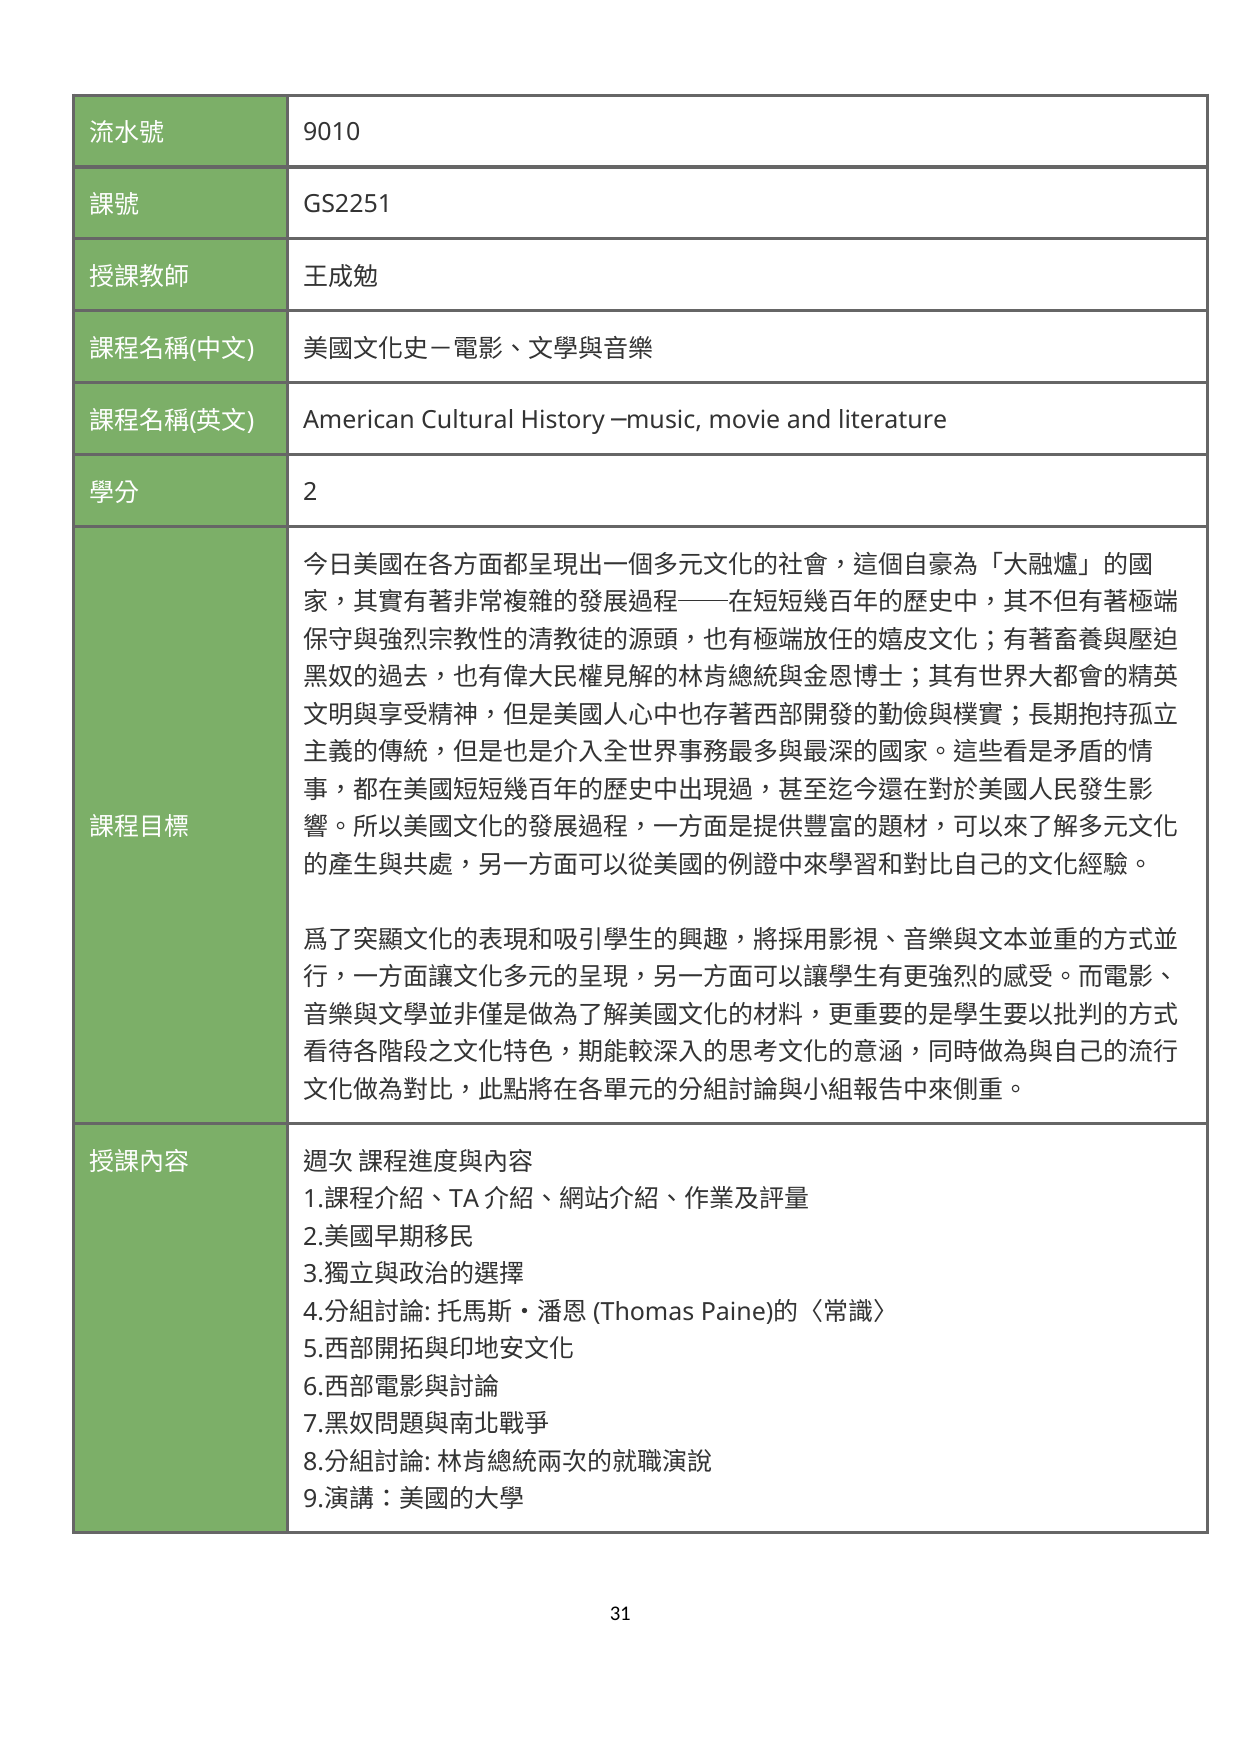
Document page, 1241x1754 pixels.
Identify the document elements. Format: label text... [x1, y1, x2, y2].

table_cell 課程名稱(中文) [75, 312, 286, 381]
table_cell American Cultural History ─music, movie and literature [289, 384, 1206, 453]
table_cell 授課教師 [75, 240, 286, 309]
table_cell GS2251 [289, 169, 1206, 237]
table_cell 美國文化史－電影、文學與音樂 [289, 312, 1206, 381]
table_cell 流水號 [75, 97, 286, 165]
table_cell 9010 [289, 97, 1206, 165]
table_cell 王成勉 [289, 240, 1206, 309]
table_cell 課程目標 [75, 528, 286, 1122]
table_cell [289, 1125, 1206, 1531]
table_cell 今日美國在各方面都呈現出一個多元文化的社會，這個自豪為「大融爐」的國家，其實有著非常複雜的發展過程──在短短幾百年的歷史中，其不但有著極端保守與強烈宗教性的清教徒的源頭，也有極端放任的嬉皮文化；有著畜養與壓迫黑奴的過去，也有偉大民權見解的林肯總統與金恩博士；其有世界大都會的精英文明與享受精神，但是美國人心中也存著西部開發的勤儉與樸實；長期抱持孤立主義的傳統，但是也是介入全世界事務最多與最深的國家。這些看是矛盾的情事，都在美國短短幾百年的歷史中出現過，甚至迄今還在對於美國人民發生影響。所以美國文化的發展過程，一方面是提供豐富的題材，可以來了解多元文化的產生與共處，另一方面可以從美國的例證中來學習和對比自己的文化經驗。 爲了突顯文化的表現和吸引學生的興趣，將採用影視、音樂與文本並重的方式並行，一方面讓文化多元的呈現，另一方面可以讓學生有更強烈的感受。而電影、音樂與文學並非僅是做為了解美國文化的材料，更重要的是學生要以批判的方式看待各階段之文化特色，期能較深入的思考文化的意涵，同時做為與自己的流行文化做為對比，此點將在各單元的分組討論與小組報告中來側重。 [289, 528, 1206, 1122]
table_cell 學分 [75, 456, 286, 525]
table_cell 2 [289, 456, 1206, 525]
table_cell 授課內容 [75, 1125, 286, 1531]
table_cell 課程名稱(英文) [75, 384, 286, 453]
table_cell 課號 [75, 169, 286, 237]
